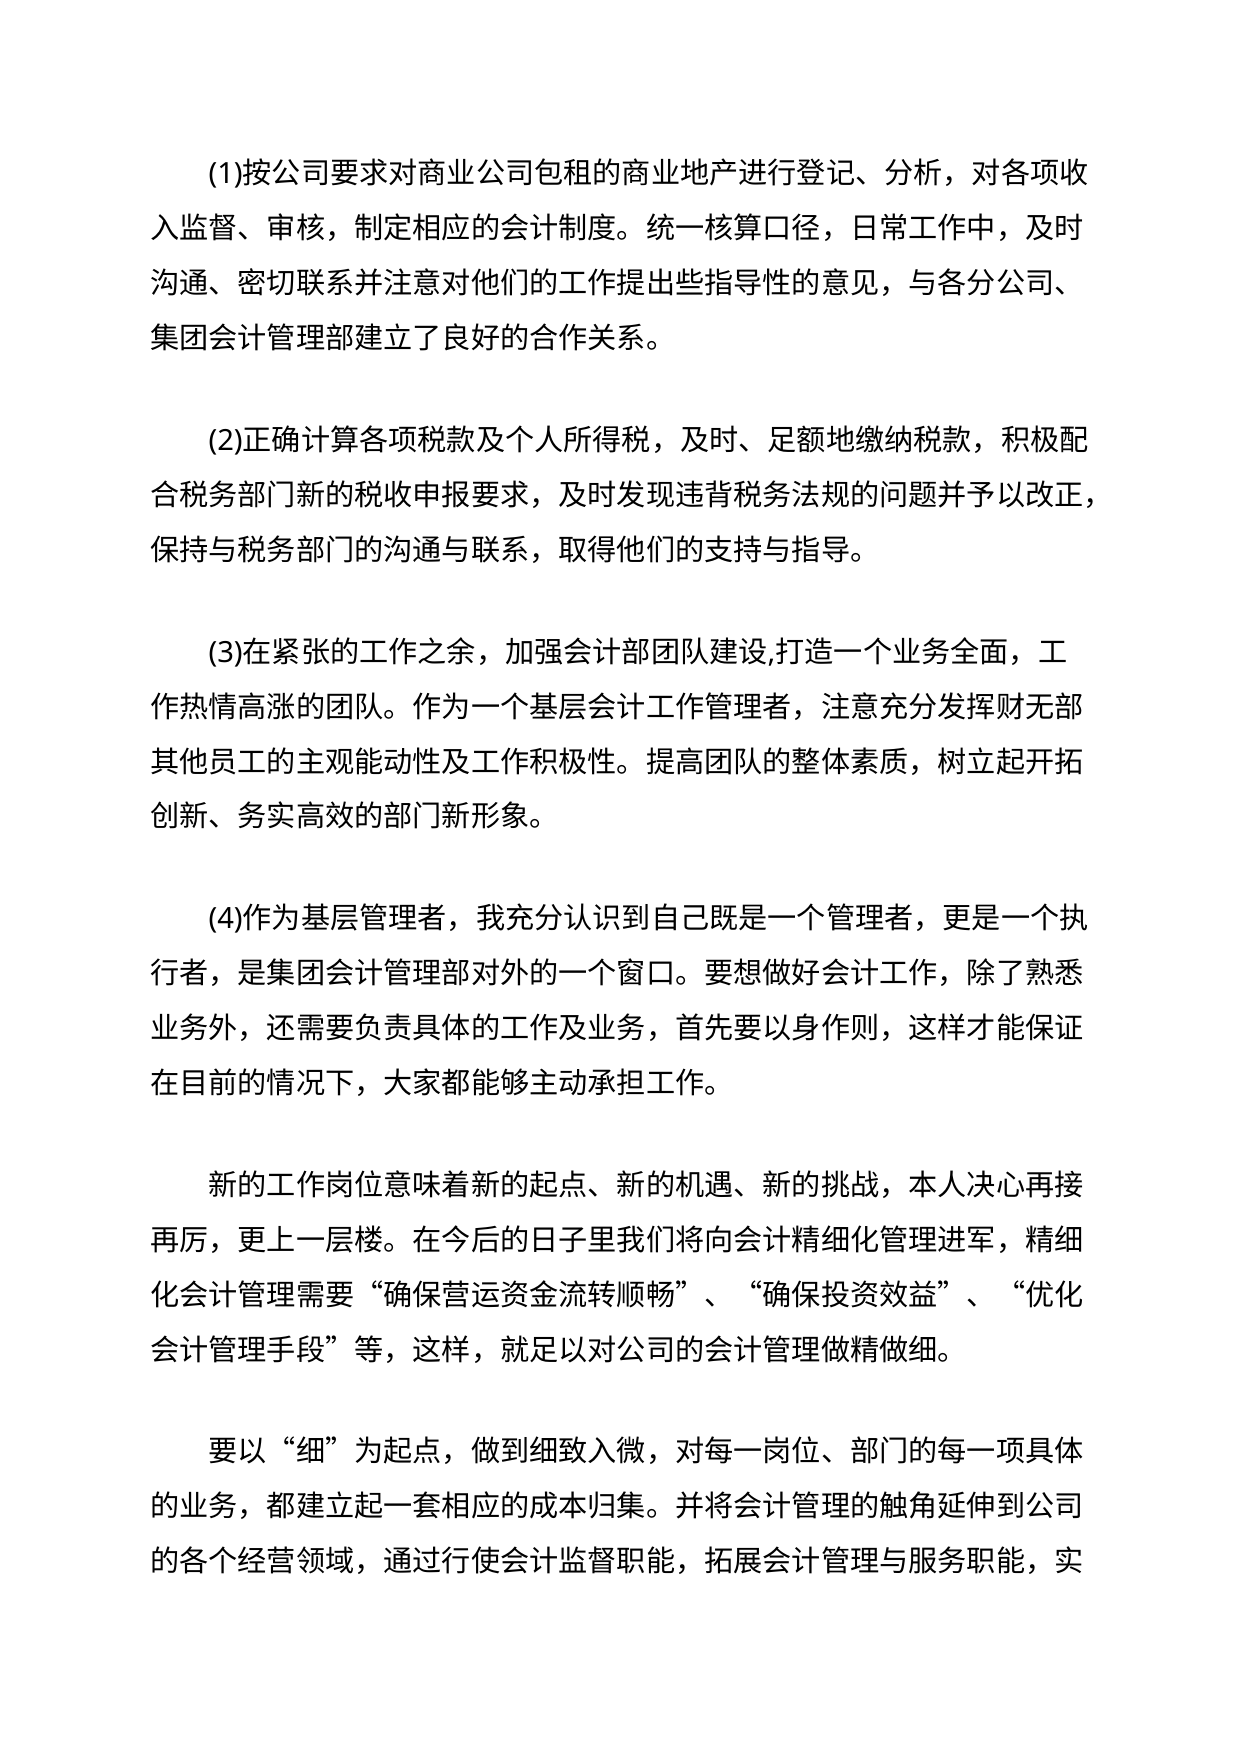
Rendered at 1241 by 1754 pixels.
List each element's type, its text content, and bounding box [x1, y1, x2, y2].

text (4)作为基层管理者，我充分认识到自己既是一个管理者，更是一个执行者，是集团会计管理部对外的一个窗口。要想做好会计工作，除了熟悉业务外，还需要负责具体的工作及业务，首先要以身作则，这样才能保证在目前的情况下，大家都能够主动承担工作。 [150, 895, 1090, 1102]
text (3)在紧张的工作之余，加强会计部团队建设,打造一个业务全面，工作热情高涨的团队。作为一个基层会计工作管理者，注意充分发挥财无部其他员工的主观能动性及工作积极性。提高团队的整体素质，树立起开拓创新、务实高效的部门新形象。 [150, 628, 1090, 835]
text 新的工作岗位意味着新的起点、新的机遇、新的挑战，本人决心再接再厉，更上一层楼。在今后的日子里我们将向会计精细化管理进军，精细化会计管理需要“确保营运资金流转顺畅”、“确保投资效益”、“优化会计管理手段”等，这样，就足以对公司的会计管理做精做细。 [150, 1161, 1090, 1368]
text (2)正确计算各项税款及个人所得税，及时、足额地缴纳税款，积极配合税务部门新的税收申报要求，及时发现违背税务法规的问题并予以改正，保持与税务部门的沟通与联系，取得他们的支持与指导。 [150, 417, 1090, 569]
text (1)按公司要求对商业公司包租的商业地产进行登记、分析，对各项收入监督、审核，制定相应的会计制度。统一核算口径，日常工作中，及时沟通、密切联系并注意对他们的工作提出些指导性的意见，与各分公司、集团会计管理部建立了良好的合作关系。 [150, 150, 1090, 357]
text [150, 1428, 1090, 1580]
